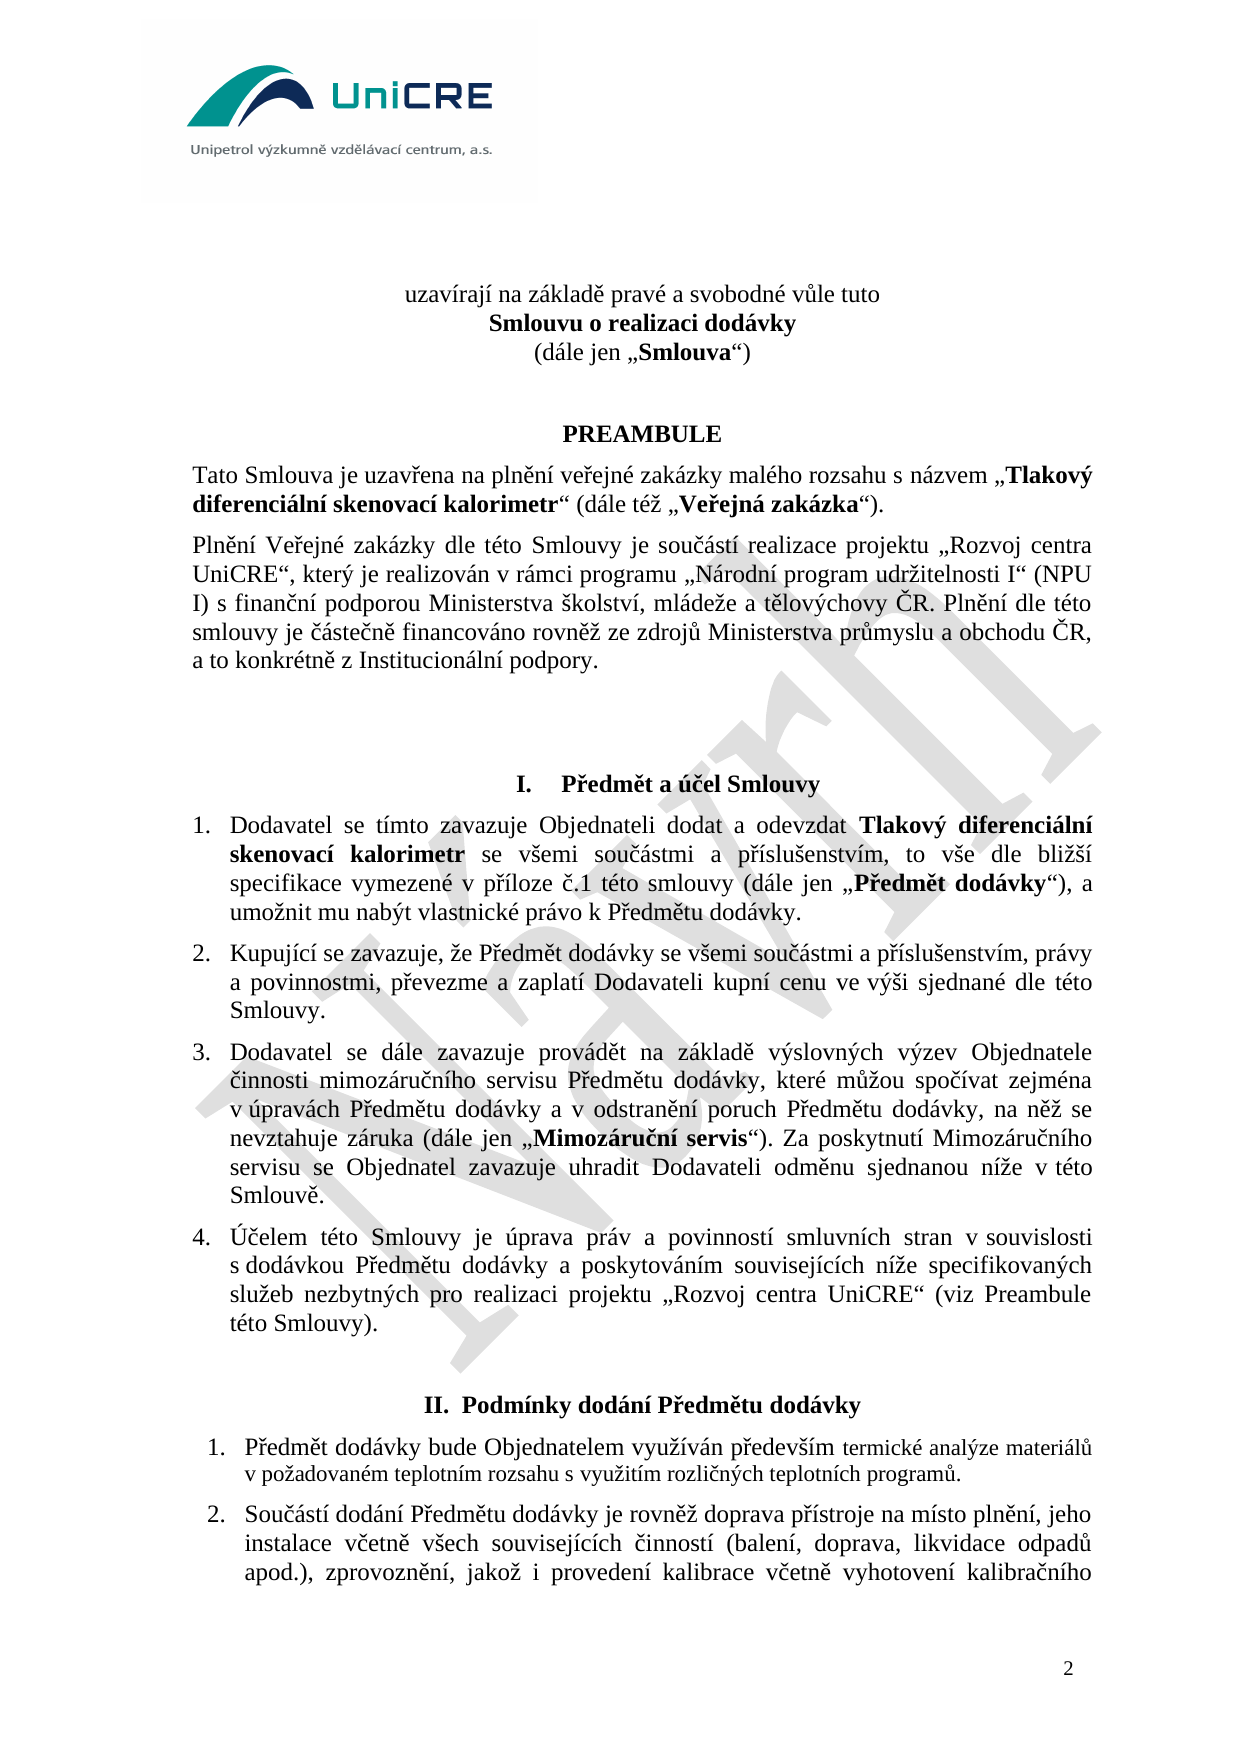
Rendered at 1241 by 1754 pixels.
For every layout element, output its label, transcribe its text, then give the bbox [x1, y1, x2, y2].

list Předmět a účel Smlouvy [532, 769, 1093, 798]
text Plnění Veřejné zakázky dle této Smlouvy je součástí realizace projektu „Rozvoj centra UniCRE“, který je realizován v rámci programu „Národní program udržitelnosti I“ (NPU I) s finanční podporou Ministerstva školství, mládeže a tělovýchovy ČR. Plnění dle této smlouvy je částečně financováno rovněž ze zdrojů Ministerstva průmyslu a obchodu ČR, a to konkrétně z Institucionální podpory. [192, 530, 1093, 674]
text Tato Smlouva je uzavřena na plnění veřejné zakázky malého rozsahu s názvem „Tlakový diferenciální skenovací kalorimetr“ (dále též „Veřejná zakázka“). [192, 460, 1093, 518]
list Kupující se zavazuje, že Předmět dodávky se všemi součástmi a příslušenstvím, právy a povinnostmi, převezme a zaplatí Dodavateli kupní cenu ve výši sjednané dle této Smlouvy. [192, 938, 1093, 1024]
text uzavírají na základě pravé a svobodné vůle tuto [192, 279, 1093, 308]
list Účelem této Smlouvy je úprava práv a povinností smluvních stran v souvislosti s dodávkou Předmětu dodávky a poskytováním souvisejících níže specifikovaných služeb nezbytných pro realizaci projektu „Rozvoj centra UniCRE“ (viz Preambule této Smlouvy). [192, 1222, 1093, 1337]
list Předmět dodávky bude Objednatelem využíván především termické analýze materiálů v požadovaném teplotním rozsahu s využitím rozličných teplotních programů. [207, 1432, 1093, 1487]
picture [140, 19, 538, 203]
text (dále jen „Smlouva“) [192, 337, 1093, 365]
text Smlouvu o realizaci dodávky [192, 308, 1093, 337]
list Dodavatel se tímto zavazuje Objednateli dodat a odevzdat Tlakový diferenciální skenovací kalorimetr se všemi součástmi a příslušenstvím, to vše dle bližší specifikace vymezené v příloze č.1 této smlouvy (dále jen „Předmět dodávky“), a umožnit mu nabýt vlastnické právo k Předmětu dodávky. [192, 810, 1093, 925]
list Dodavatel se dále zavazuje provádět na základě výslovných výzev Objednatele činnosti mimozáručního servisu Předmětu dodávky, které můžou spočívat zejména v úpravách Předmětu dodávky a v odstranění poruch Předmětu dodávky, na něž se nevztahuje záruka (dále jen „Mimozáruční servis“). Za poskytnutí Mimozáručního servisu se Objednatel zavazuje uhradit Dodavateli odměnu sjednanou níže v této Smlouvě. [192, 1037, 1093, 1209]
text II. Podmínky dodání Předmětu dodávky [192, 1390, 1093, 1419]
text PREAMBULE [192, 419, 1093, 448]
